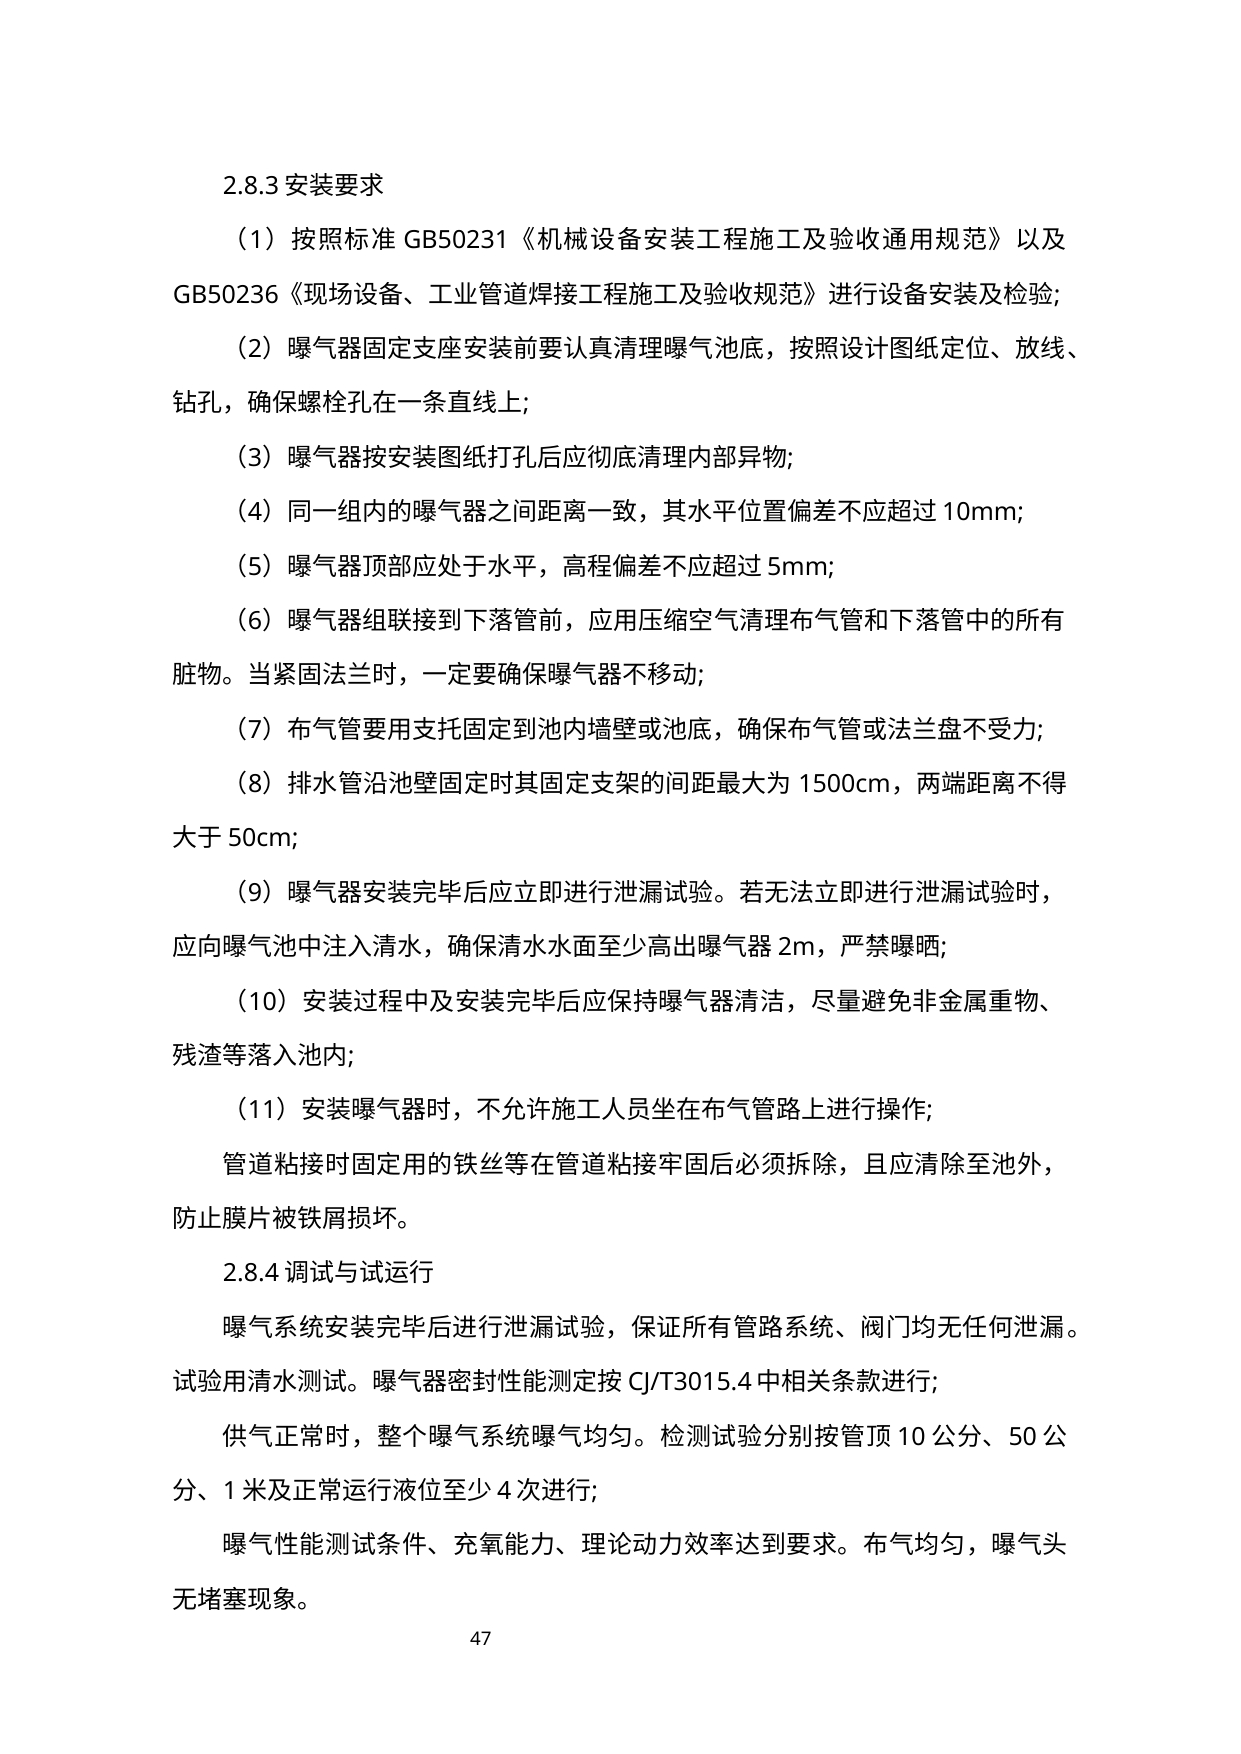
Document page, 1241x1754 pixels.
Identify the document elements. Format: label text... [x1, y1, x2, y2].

text （6）曝气器组联接到下落管前，应用压缩空气清理布气管和下落管中的所有脏物。当紧固法兰时，一定要确保曝气器不移动; [173, 600, 1068, 691]
text 曝气系统安装完毕后进行泄漏试验，保证所有管路系统、阀门均无任何泄漏。试验用清水测试。曝气器密封性能测定按CJ/T3015.4中相关条款进行; [173, 1307, 1068, 1398]
text （9）曝气器安装完毕后应立即进行泄漏试验。若无法立即进行泄漏试验时，应向曝气池中注入清水，确保清水水面至少高出曝气器2m，严禁曝晒; [173, 872, 1068, 963]
text （8）排水管沿池壁固定时其固定支架的间距最大为1500cm，两端距离不得大于50cm; [173, 763, 1068, 854]
text （4）同一组内的曝气器之间距离一致，其水平位置偏差不应超过10mm; [173, 492, 1068, 528]
text （5）曝气器顶部应处于水平，高程偏差不应超过5mm; [173, 546, 1068, 582]
text 2.8.4调试与试运行 [173, 1253, 1068, 1289]
text 曝气性能测试条件、充氧能力、理论动力效率达到要求。布气均匀，曝气头无堵塞现象。 [173, 1525, 1068, 1615]
text （2）曝气器固定支座安装前要认真清理曝气池底，按照设计图纸定位、放线、钻孔，确保螺栓孔在一条直线上; [173, 328, 1068, 419]
text 供气正常时，整个曝气系统曝气均匀。检测试验分别按管顶10公分、50公分、1米及正常运行液位至少4次进行; [173, 1416, 1068, 1507]
text （10）安装过程中及安装完毕后应保持曝气器清洁，尽量避免非金属重物、残渣等落入池内; [173, 981, 1068, 1072]
text （7）布气管要用支托固定到池内墙壁或池底，确保布气管或法兰盘不受力; [173, 709, 1068, 745]
text 管道粘接时固定用的铁丝等在管道粘接牢固后必须拆除，且应清除至池外，防止膜片被铁屑损坏。 [173, 1144, 1068, 1235]
text （3）曝气器按安装图纸打孔后应彻底清理内部异物; [173, 437, 1068, 473]
text （11）安装曝气器时，不允许施工人员坐在布气管路上进行操作; [173, 1090, 1068, 1126]
text （1）按照标准GB50231《机械设备安装工程施工及验收通用规范》以及GB50236《现场设备、工业管道焊接工程施工及验收规范》进行设备安装及检验; [173, 220, 1068, 310]
text 2.8.3安装要求 [173, 165, 1068, 202]
